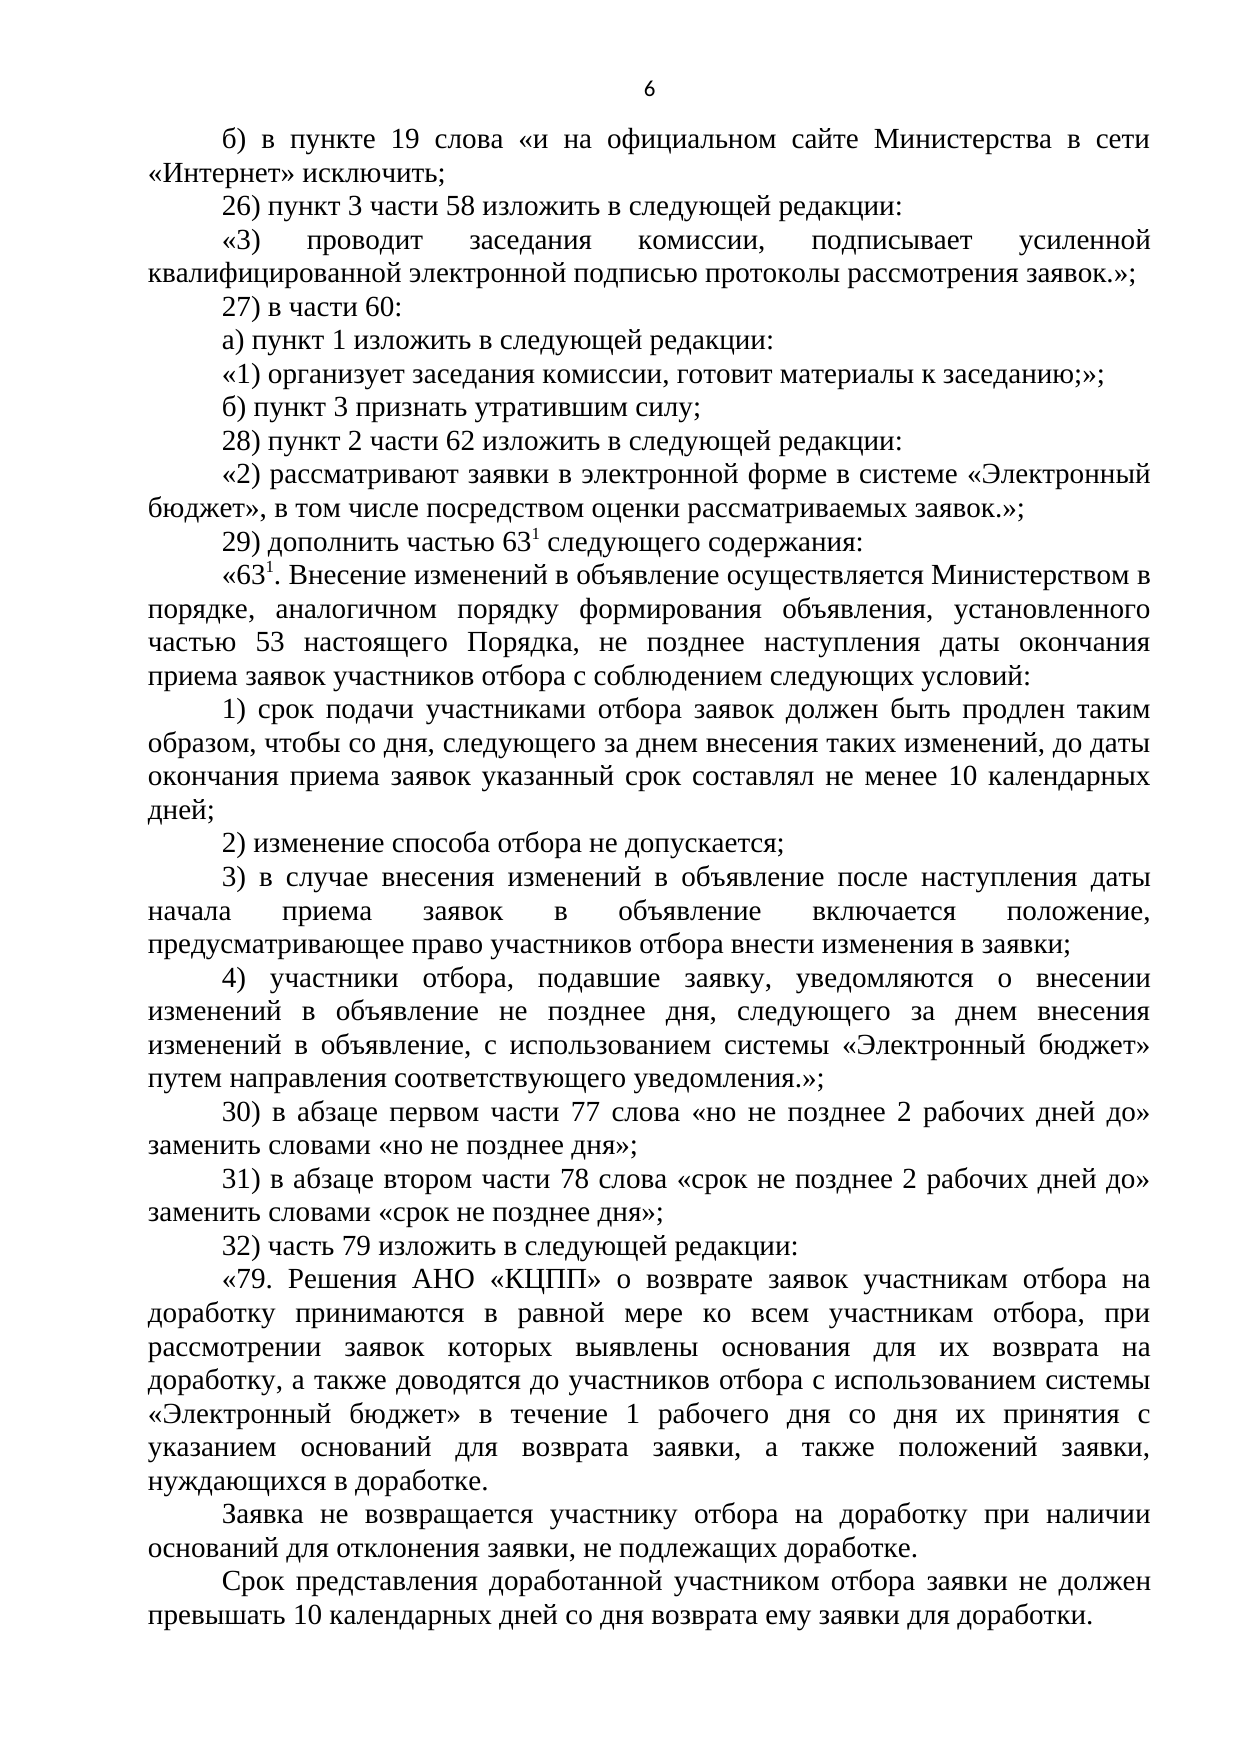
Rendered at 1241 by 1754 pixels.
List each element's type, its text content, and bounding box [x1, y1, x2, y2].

text Срок представления доработанной участником отбора заявки не должен превышать 10 календарных дней со дня возврата ему заявки для доработки. [148, 1563, 1152, 1631]
text 31) в абзаце втором части 78 слова «срок не позднее 2 рабочих дней до» заменить словами «срок не позднее дня»; [148, 1161, 1152, 1228]
text 32) часть 79 изложить в следующей редакции: [148, 1228, 1152, 1262]
text 1) срок подачи участниками отбора заявок должен быть продлен таким образом, чтобы со дня, следующего за днем внесения таких изменений, до даты окончания приема заявок указанный срок составлял не менее 10 календарных дней; [148, 691, 1152, 826]
text а) пункт 1 изложить в следующей редакции: [148, 322, 1152, 356]
text 29) дополнить частью 631 следующего содержания: [148, 524, 1152, 557]
text б) в пункте 19 слова «и на официальном сайте Министерства в сети «Интернет» исключить; [148, 121, 1152, 188]
text 3) в случае внесения изменений в объявление после наступления даты начала приема заявок в объявление включается положение, предусматривающее право участников отбора внести изменения в заявки; [148, 859, 1152, 960]
text «79. Решения АНО «КЦПП» о возврате заявок участникам отбора на доработку принимаются в равной мере ко всем участникам отбора, при рассмотрении заявок которых выявлены основания для их возврата на доработку, а также доводятся до участников отбора с использованием системы «Электронный бюджет» в течение 1 рабочего дня со дня их принятия с указанием оснований для возврата заявки, а также положений заявки, нуждающихся в доработке. [148, 1262, 1152, 1496]
text 30) в абзаце первом части 77 слова «но не позднее 2 рабочих дней до» заменить словами «но не позднее дня»; [148, 1094, 1152, 1161]
text 27) в части 60: [148, 289, 1152, 322]
text б) пункт 3 признать утратившим силу; [148, 389, 1152, 423]
text 26) пункт 3 части 58 изложить в следующей редакции: [148, 188, 1152, 222]
text «2) рассматривают заявки в электронной форме в системе «Электронный бюджет», в том числе посредством оценки рассматриваемых заявок.»; [148, 457, 1152, 524]
text «631. Внесение изменений в объявление осуществляется Министерством в порядке, аналогичном порядку формирования объявления, установленного частью 53 настоящего Порядка, не позднее наступления даты окончания приема заявок участников отбора с соблюдением следующих условий: [148, 557, 1152, 691]
text «1) организует заседания комиссии, готовит материалы к заседанию;»; [148, 356, 1152, 389]
text 28) пункт 2 части 62 изложить в следующей редакции: [148, 423, 1152, 457]
text Заявка не возвращается участнику отбора на доработку при наличии оснований для отклонения заявки, не подлежащих доработке. [148, 1496, 1152, 1563]
text «3) проводит заседания комиссии, подписывает усиленной квалифицированной электронной подписью протоколы рассмотрения заявок.»; [148, 222, 1152, 289]
text 2) изменение способа отбора не допускается; [148, 826, 1152, 859]
text 4) участники отбора, подавшие заявку, уведомляются о внесении изменений в объявление не позднее дня, следующего за днем внесения изменений в объявление, с использованием системы «Электронный бюджет» путем направления соответствующего уведомления.»; [148, 960, 1152, 1094]
